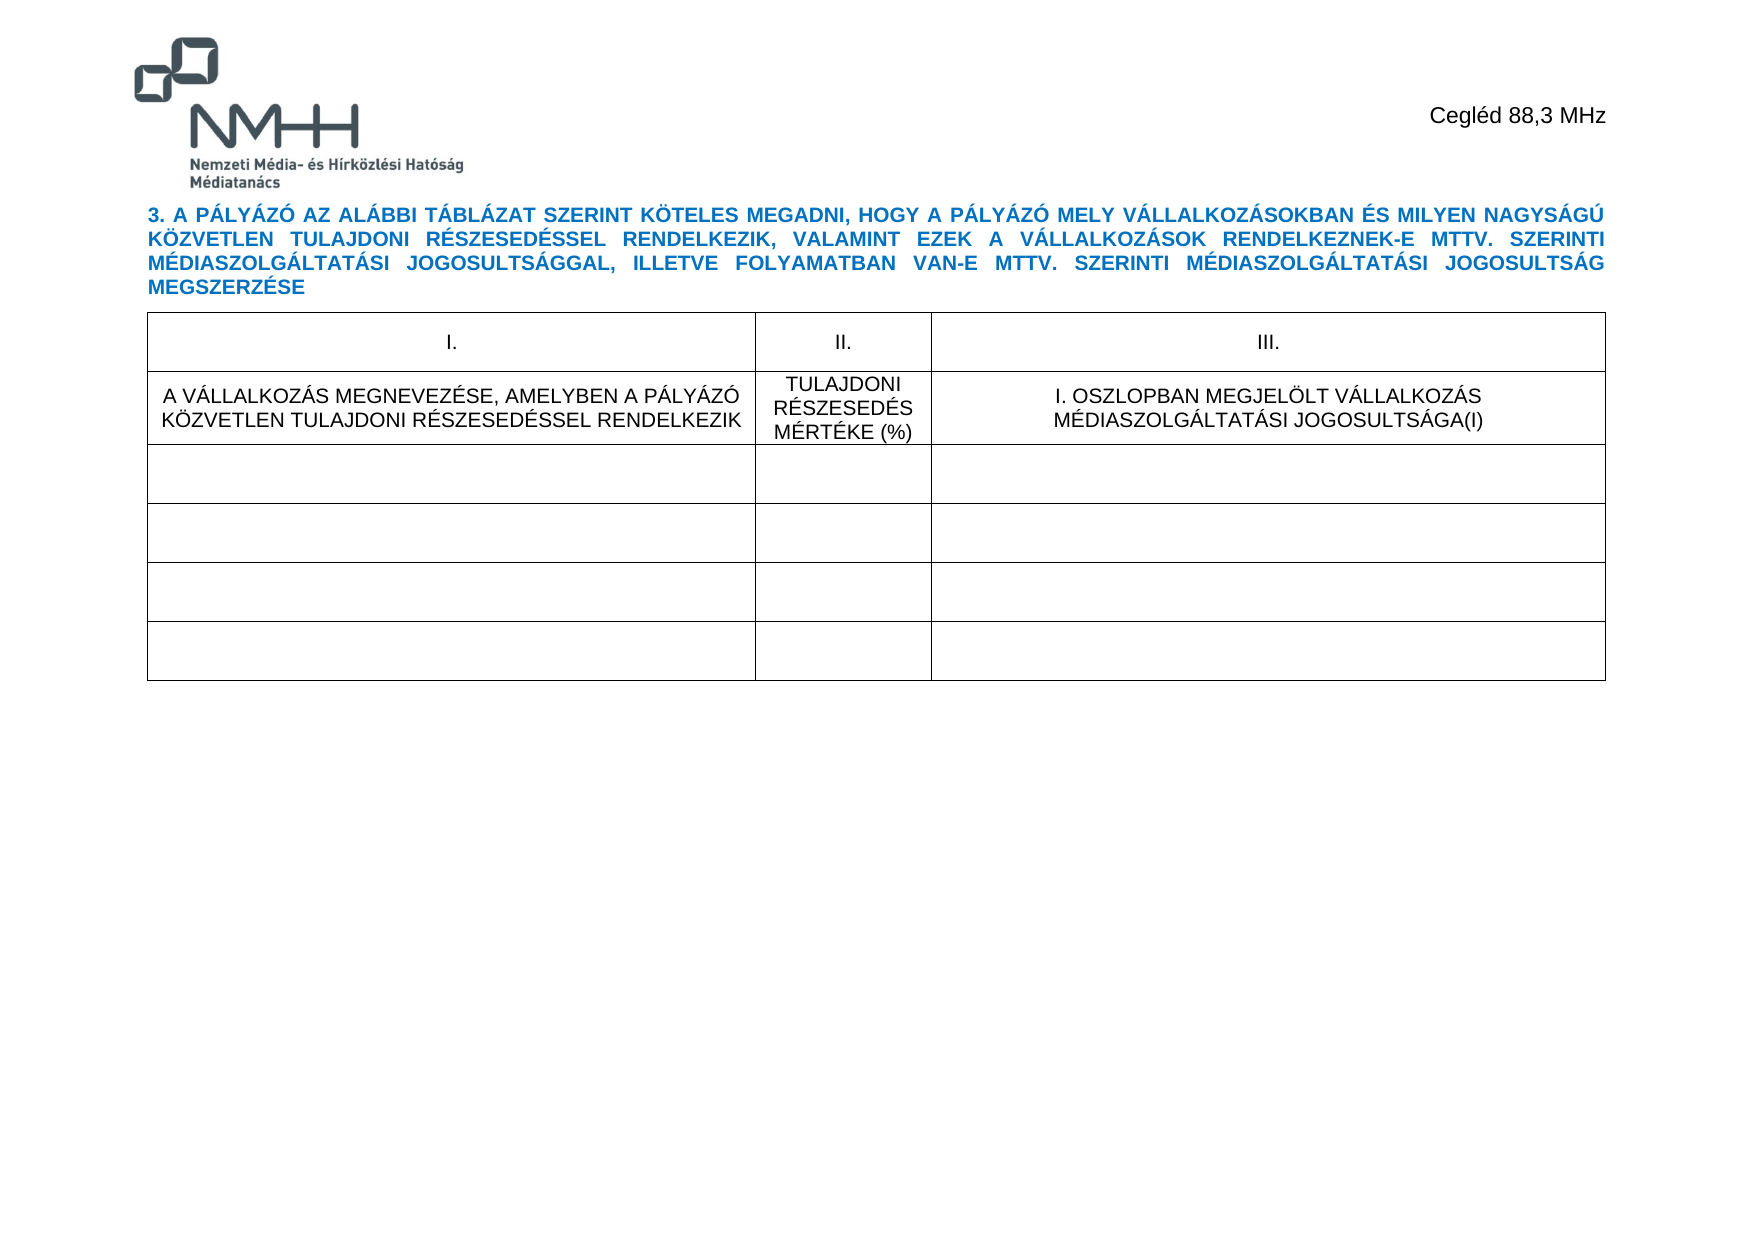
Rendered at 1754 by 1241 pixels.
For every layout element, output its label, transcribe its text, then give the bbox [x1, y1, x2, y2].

table_cell A VÁLLALKOZÁS MEGNEVEZÉSE, AMELYBEN A PÁLYÁZÓ KÖZVETLEN TULAJDONI RÉSZESEDÉSSEL RENDELKEZIK [148, 372, 755, 443]
table_cell [932, 563, 1605, 621]
table_header II. [756, 313, 931, 371]
table_cell [756, 445, 931, 503]
table_cell [148, 445, 755, 503]
table_cell [756, 563, 931, 621]
table_cell [148, 504, 755, 562]
table_cell [932, 504, 1605, 562]
table_cell [756, 504, 931, 562]
table_cell TULAJDONI RÉSZESEDÉS MÉRTÉKE (%) [756, 372, 931, 443]
table_cell I. OSZLOPBAN MEGJELÖLT VÁLLALKOZÁS MÉDIASZOLGÁLTATÁSI JOGOSULTSÁGA(I) [932, 372, 1605, 443]
table_cell [932, 445, 1605, 503]
table_cell [932, 622, 1605, 680]
table_cell [148, 563, 755, 621]
table_header III. [932, 313, 1605, 371]
table_cell [148, 622, 755, 680]
table_header I. [148, 313, 755, 371]
picture [124, 28, 486, 202]
subtitle 3. A PÁLYÁZÓ AZ ALÁBBI TÁBLÁZAT SZERINT KÖTELES MEGADNI, HOGY A PÁLYÁZÓ MELY VÁLLALKOZÁSOKBAN ÉS MILYEN NAGYSÁGÚ KÖZVETLEN TULAJDONI RÉSZESEDÉSSEL RENDELKEZIK, VALAMINT EZEK A VÁLLALKOZÁSOK RENDELKEZNEK-E MTTV. SZERINTI MÉDIASZOLGÁLTATÁSI JOGOSULTSÁGGAL, ILLETVE FOLYAMATBAN VAN-E MTTV. SZERINTI MÉDIASZOLGÁLTATÁSI JOGOSULTSÁG MEGSZERZÉSE [148, 203, 1606, 299]
table_cell [756, 622, 931, 680]
